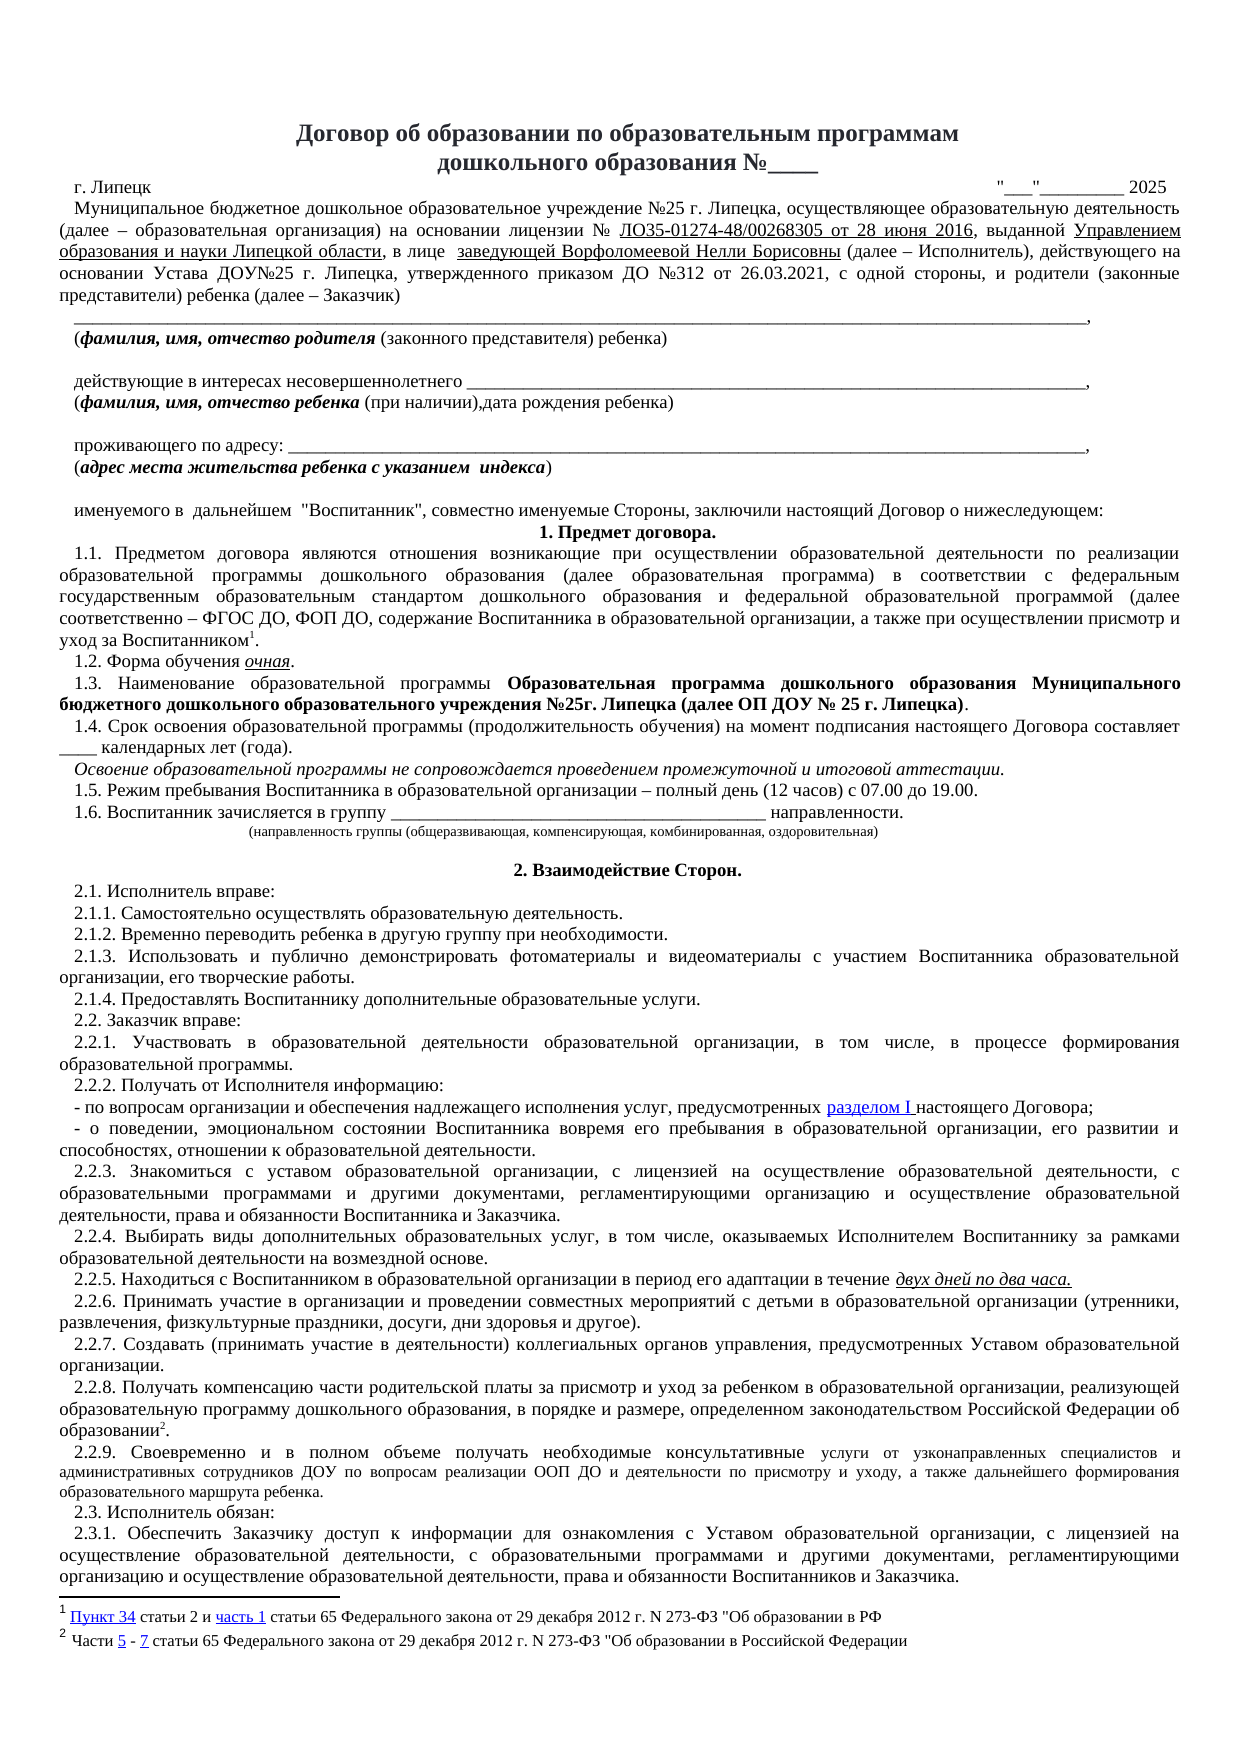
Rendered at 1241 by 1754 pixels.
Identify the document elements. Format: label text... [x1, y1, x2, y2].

text действующие в интересах несовершеннолетнего __________________________________________________________________, [59, 370, 1181, 391]
text (фамилия, имя, отчество ребенка (при наличии),дата рождения ребенка) [59, 391, 1181, 413]
text 2.2. Заказчик вправе: [59, 1009, 1181, 1031]
text именуемого в дальнейшем "Воспитанник", совместно именуемые Стороны, заключили настоящий Договор о нижеследующем: [59, 499, 1181, 521]
text (фамилия, имя, отчество родителя (законного представителя) ребенка) [59, 327, 1181, 348]
text ____________________________________________________________________________________________________________, [59, 305, 1181, 327]
text 2.2.4. Выбирать виды дополнительных образовательных услуг, в том числе, оказываемых Исполнителем Воспитаннику за рамками образовательной деятельности на возмездной основе. [59, 1225, 1181, 1268]
text 2.2.5. Находиться с Воспитанником в образовательной организации в период его адаптации в течение двух дней по два часа. [59, 1268, 1181, 1290]
text г. Липецк "___"_________ 2025 [59, 176, 1181, 197]
subtitle Договор об образовании по образовательным программам [59, 118, 1181, 147]
text 1.5. Режим пребывания Воспитанника в образовательной организации – полный день (12 часов) с 07.00 до 19.00. [59, 779, 1181, 801]
text 1.2. Форма обучения очная. [59, 650, 1181, 672]
text (адрес места жительства ребенка с указанием индекса) [59, 456, 1181, 477]
text - по вопросам организации и обеспечения надлежащего исполнения услуг, предусмотренных разделом I настоящего Договора; [59, 1096, 1181, 1117]
text 2.1. Исполнитель вправе: [59, 880, 1181, 902]
subtitle дошкольного образования №____ [59, 147, 1181, 176]
text 2.2.2. Получать от Исполнителя информацию: [59, 1074, 1181, 1096]
text 2.2.9. Своевременно и в полном объеме получать необходимые консультативные услуги от узконаправленных специалистов и административных сотрудников ДОУ по вопросам реализации ООП ДО и деятельности по присмотру и уходу, а также дальнейшего формирования образовательного маршрута ребенка. [59, 1441, 1181, 1501]
text 1.6. Воспитанник зачисляется в группу ________________________________________ направленности. [59, 801, 1181, 822]
text 2. Взаимодействие Сторон. [59, 858, 1181, 880]
text 2.2.8. Получать компенсацию части родительской платы за присмотр и уход за ребенком в образовательной организации, реализующей образовательную программу дошкольного образования, в порядке и размере, определенном законодательством Российской Федерации об образовании. [59, 1376, 1181, 1441]
text 2.2.7. Создавать (принимать участие в деятельности) коллегиальных органов управления, предусмотренных Уставом образовательной организации. [59, 1333, 1181, 1376]
text 1.4. Срок освоения образовательной программы (продолжительность обучения) на момент подписания настоящего Договора составляет ____ календарных лет (года). [59, 715, 1181, 758]
text 1.3. Наименование образовательной программы Образовательная программа дошкольного образования Муниципального бюджетного дошкольного образовательного учреждения №25г. Липецка (далее ОП ДОУ № 25 г. Липецка). [59, 672, 1181, 715]
text 2.1.2. Временно переводить ребенка в другую группу при необходимости. [59, 923, 1181, 945]
subtitle 1. Предмет договора. [59, 521, 1181, 542]
text 2.2.1. Участвовать в образовательной деятельности образовательной организации, в том числе, в процессе формирования образовательной программы. [59, 1031, 1181, 1074]
text (направленность группы (общеразвивающая, компенсирующая, комбинированная, оздоровительная) [59, 822, 1181, 839]
text 2.2.6. Принимать участие в организации и проведении совместных мероприятий с детьми в образовательной организации (утренники, развлечения, физкультурные праздники, досуги, дни здоровья и другое). [59, 1290, 1181, 1333]
text 2.1.3. Использовать и публично демонстрировать фотоматериалы и видеоматериалы с участием Воспитанника образовательной организации, его творческие работы. [59, 945, 1181, 988]
text проживающего по адресу: _____________________________________________________________________________________, [59, 434, 1181, 456]
text 2.1.4. Предоставлять Воспитаннику дополнительные образовательные услуги. [59, 988, 1181, 1009]
text Освоение образовательной программы не сопровождается проведением промежуточной и итоговой аттестации. [59, 758, 1181, 779]
text - о поведении, эмоциональном состоянии Воспитанника вовремя его пребывания в образовательной организации, его развитии и способностях, отношении к образовательной деятельности. [59, 1117, 1181, 1160]
text 2.2.3. Знакомиться с уставом образовательной организации, с лицензией на осуществление образовательной деятельности, с образовательными программами и другими документами, регламентирующими организацию и осуществление образовательной деятельности, права и обязанности Воспитанника и Заказчика. [59, 1160, 1181, 1225]
text 2.3.1. Обеспечить Заказчику доступ к информации для ознакомления с Уставом образовательной организации, с лицензией на осуществление образовательной деятельности, с образовательными программами и другими документами, регламентирующими организацию и осуществление образовательной деятельности, права и обязанности Воспитанников и Заказчика. [59, 1522, 1181, 1587]
text 1.1. Предметом договора являются отношения возникающие при осуществлении образовательной деятельности по реализации образовательной программы дошкольного образования (далее образовательная программа) в соответствии с федеральным государственным образовательным стандартом дошкольного образования и федеральной образовательной программой (далее соответственно – ФГОС ДО, ФОП ДО, содержание Воспитанника в образовательной организации, а также при осуществлении присмотр и уход за Воспитанником. [59, 542, 1181, 650]
text 2.1.1. Самостоятельно осуществлять образовательную деятельность. [59, 902, 1181, 923]
text Муниципальное бюджетное дошкольное образовательное учреждение №25 г. Липецка, осуществляющее образовательную деятельность (далее – образовательная организация) на основании лицензии № ЛО35-01274-48/00268305 от 28 июня 2016, выданной Управлением образования и науки Липецкой области, в лице заведующей Ворфоломеевой Нелли Борисовны (далее – Исполнитель), действующего на основании Устава ДОУ№25 г. Липецка, утвержденного приказом ДО №312 от 26.03.2021, с одной стороны, и родители (законные представители) ребенка (далее – Заказчик) [59, 197, 1181, 305]
text 2.3. Исполнитель обязан: [59, 1501, 1181, 1522]
